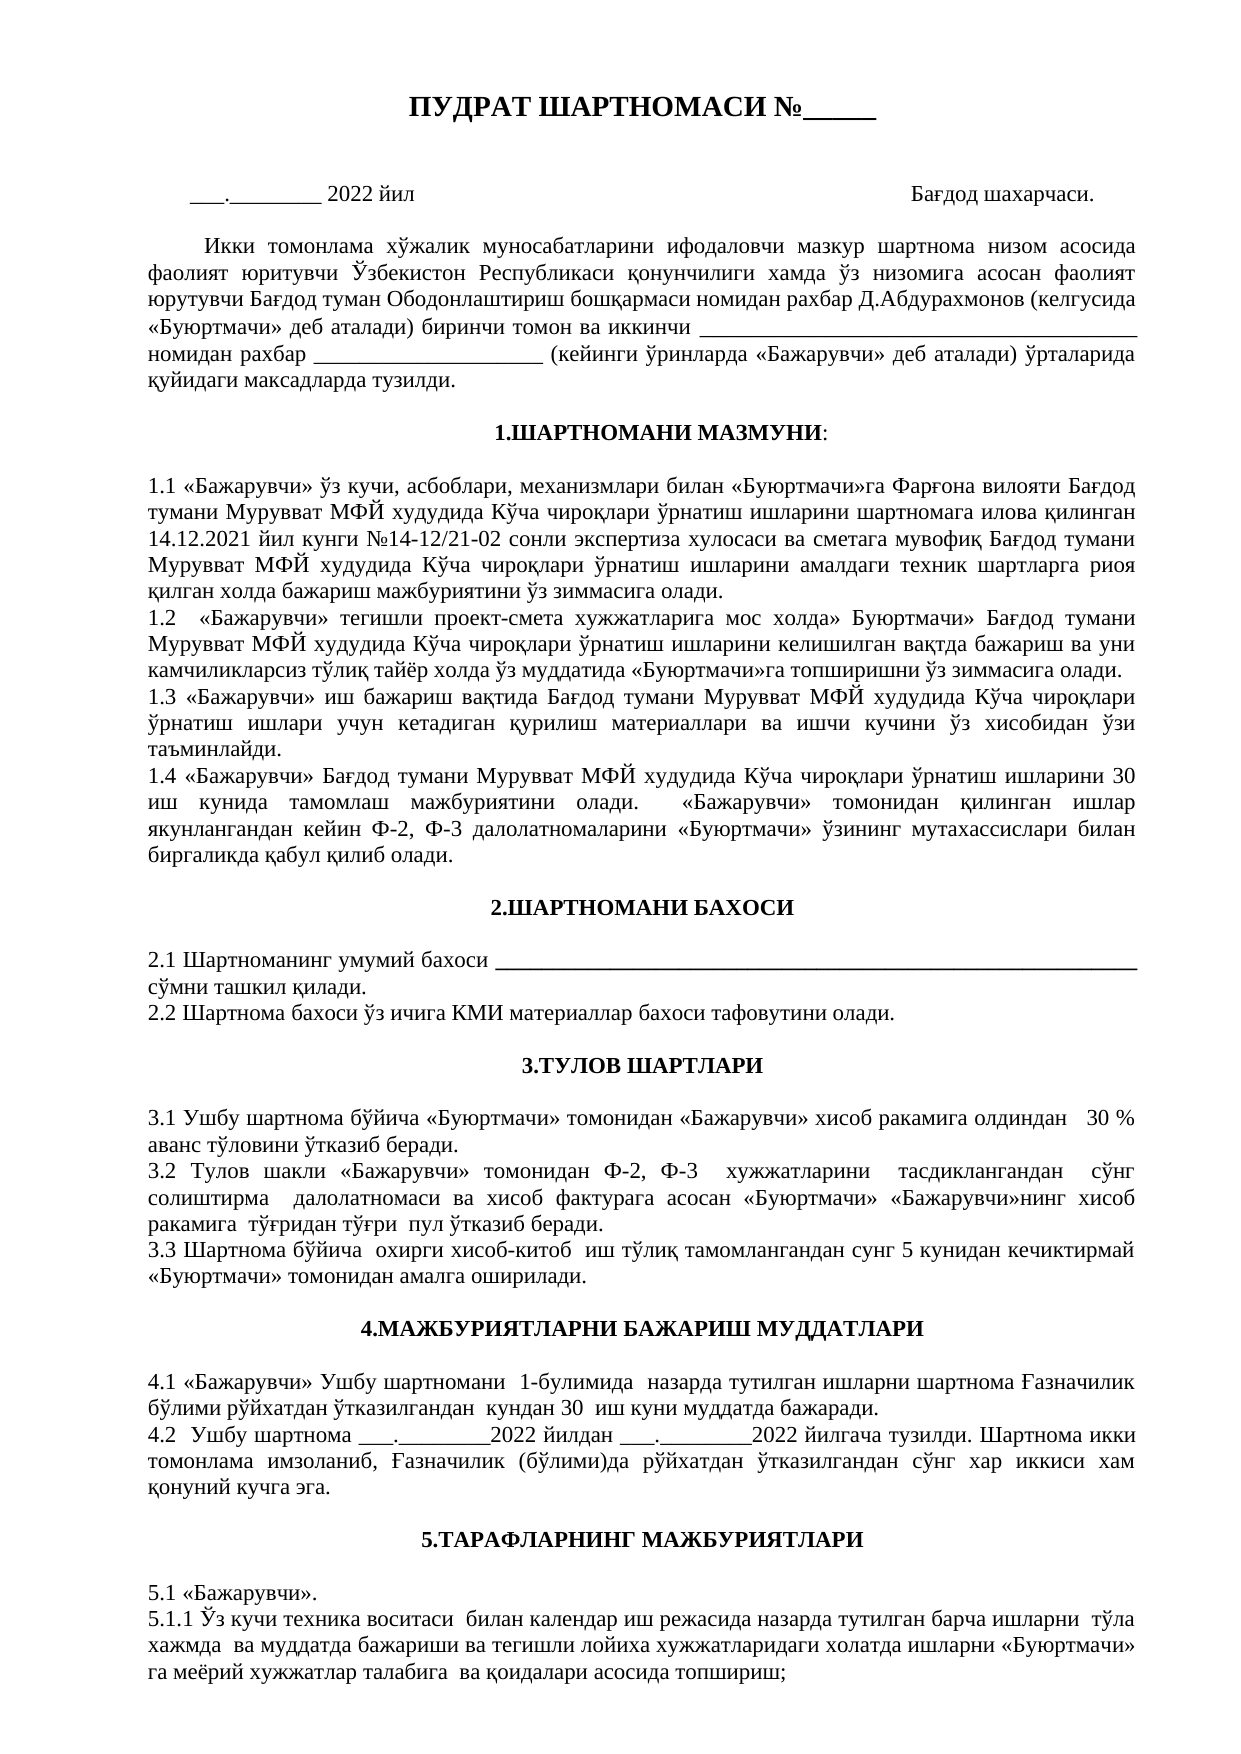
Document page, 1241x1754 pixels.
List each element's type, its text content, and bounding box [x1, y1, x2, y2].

text ___.________ 2022 йил Бағдод шахарчаси. [148, 180, 1137, 206]
text 2.2 Шартнома бахоси ўз ичига КМИ материаллар бахоси тафовутини олади. [148, 999, 1137, 1025]
text ПУДРАТ ШАРТНОМАСИ №_____ [148, 89, 1137, 122]
text Икки томонлама хўжалик муносабатларини ифодаловчи мазкур шартнома низом асосида фаолият юритувчи Ўзбекистон Республикаси қонунчилиги хамда ўз низомига асосан фаолият юрутувчи Бағдод туман Ободонлаштириш бошқармаси номидан рахбар Д.Абдурахмонов (келгусида «Буюртмачи» деб аталади) биринчи томон ва иккинчи ___________________________________ номидан рахбар ____________________ (кейинги ўринларда «Бажарувчи» деб аталади) ўрталарида қуйидаги максадларда тузилди. [148, 232, 1137, 393]
text 1.1 «Бажарувчи» ўз кучи, асбоблари, механизмлари билан «Буюртмачи»га Фарғона вилояти Бағдод тумани Мурувват МФЙ худудида Кўча чироқлари ўрнатиш ишларини шартномага илова қилинган 14.12.2021 йил кунги №14-12/21-02 сонли экспертиза хулосаси ва сметага мувофиқ Бағдод тумани Мурувват МФЙ худудида Кўча чироқлари ўрнатиш ишларини амалдаги техник шартларга риоя қилган холда бажариш мажбуриятини ўз зиммасига олади. [148, 472, 1137, 604]
text 1.4 «Бажарувчи» Бағдод тумани Мурувват МФЙ худудида Кўча чироқлари ўрнатиш ишларини 30 иш кунида тамомлаш мажбуриятини олади. «Бажарувчи» томонидан қилинган ишлар якунлангандан кейин Ф-2, Ф-3 далолатномаларини «Буюртмачи» ўзининг мутахассислари билан биргаликда қабул қилиб олади. [148, 762, 1137, 867]
text 1.3 «Бажарувчи» иш бажариш вақтида Бағдод тумани Мурувват МФЙ худудида Кўча чироқлари ўрнатиш ишлари учун кетадиган қурилиш материаллари ва ишчи кучини ўз хисобидан ўзи таъминлайди. [148, 683, 1137, 762]
text 3.1 Ушбу шартнома бўйича «Буюртмачи» томонидан «Бажарувчи» хисоб ракамига олдиндан 30 % аванс тўловини ўтказиб беради. [148, 1104, 1137, 1157]
text 5.1.1 Ўз кучи техника воситаси билан календар иш режасида назарда тутилган барча ишларни тўла хажмда ва муддатда бажариши ва тегишли лойиха хужжатларидаги холатда ишларни «Буюртмачи» га меёрий хужжатлар талабига ва қоидалари асосида топшириш; [148, 1605, 1137, 1684]
text 5.ТАРАФЛАРНИНГ МАЖБУРИЯТЛАРИ [148, 1526, 1137, 1552]
text 4.МАЖБУРИЯТЛАРНИ БАЖАРИШ МУДДАТЛАРИ [148, 1315, 1137, 1342]
text 2.ШАРТНОМАНИ БАХОСИ [148, 894, 1137, 920]
text 3.3 Шартнома бўйича охирги хисоб-китоб иш тўлиқ тамомлангандан сунг 5 кунидан кечиктирмай «Буюртмачи» томонидан амалга оширилади. [148, 1236, 1137, 1289]
text 4.1 «Бажарувчи» Ушбу шартномани 1-булимида назарда тутилган ишларни шартнома Ғазначилик бўлими рўйхатдан ўтказилгандан кундан 30 иш куни муддатда бажаради. [148, 1368, 1137, 1421]
text 5.1 «Бажарувчи». [148, 1579, 1137, 1605]
text 3.ТУЛОВ ШАРТЛАРИ [148, 1052, 1137, 1078]
text 1.2 «Бажарувчи» тегишли проект-смета хужжатларига мос холда» Буюртмачи» Бағдод тумани Мурувват МФЙ худудида Кўча чироқлари ўрнатиш ишларини келишилган вақтда бажариш ва уни камчиликларсиз тўлиқ тайёр холда ўз муддатида «Буюртмачи»га топширишни ўз зиммасига олади. [148, 604, 1137, 683]
text 3.2 Тулов шакли «Бажарувчи» томонидан Ф-2, Ф-3 хужжатларини тасдиклангандан сўнг солиштирма далолатномаси ва хисоб фактурага асосан «Буюртмачи» «Бажарувчи»нинг хисоб ракамига тўғридан тўғри пул ўтказиб беради. [148, 1157, 1137, 1236]
text 1.ШАРТНОМАНИ МАЗМУНИ: [185, 419, 1137, 446]
text 4.2 Ушбу шартнома ___.________2022 йилдан ___.________2022 йилгача тузилди. Шартнома икки томонлама имзоланиб, Ғазначилик (бўлими)да рўйхатдан ўтказилгандан сўнг хар иккиси хам қонуний кучга эга. [148, 1421, 1137, 1500]
text 2.1 Шартноманинг умумий бахоси ________________________________________________________ сўмни ташкил қилади. [148, 946, 1137, 999]
